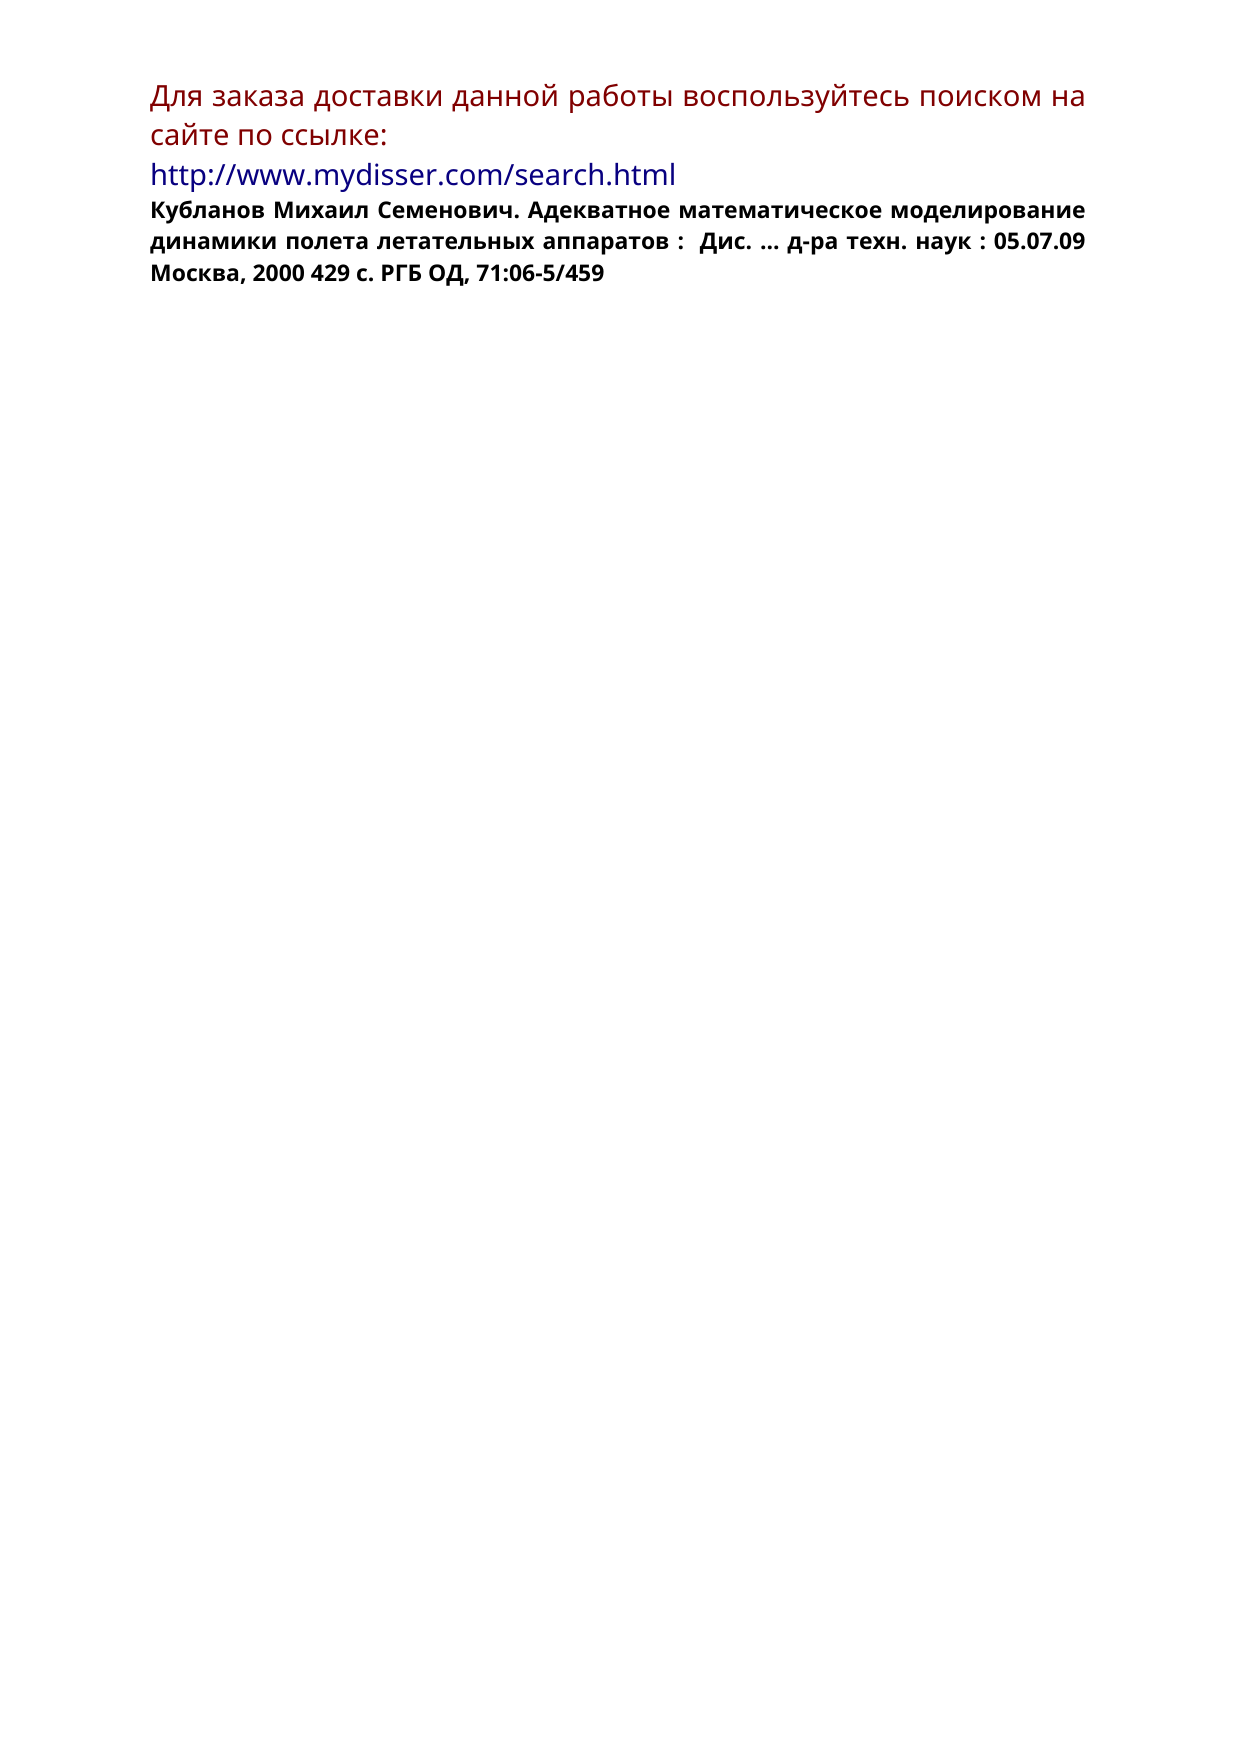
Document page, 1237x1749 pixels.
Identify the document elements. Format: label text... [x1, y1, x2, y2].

text Кубланов Михаил Семенович. Адекватное математическое моделирование динамики полета летательных аппаратов : Дис. ... д-ра техн. наук : 05.07.09 Москва, 2000 429 с. РГБ ОД, 71:06-5/459 [150, 194, 1086, 288]
